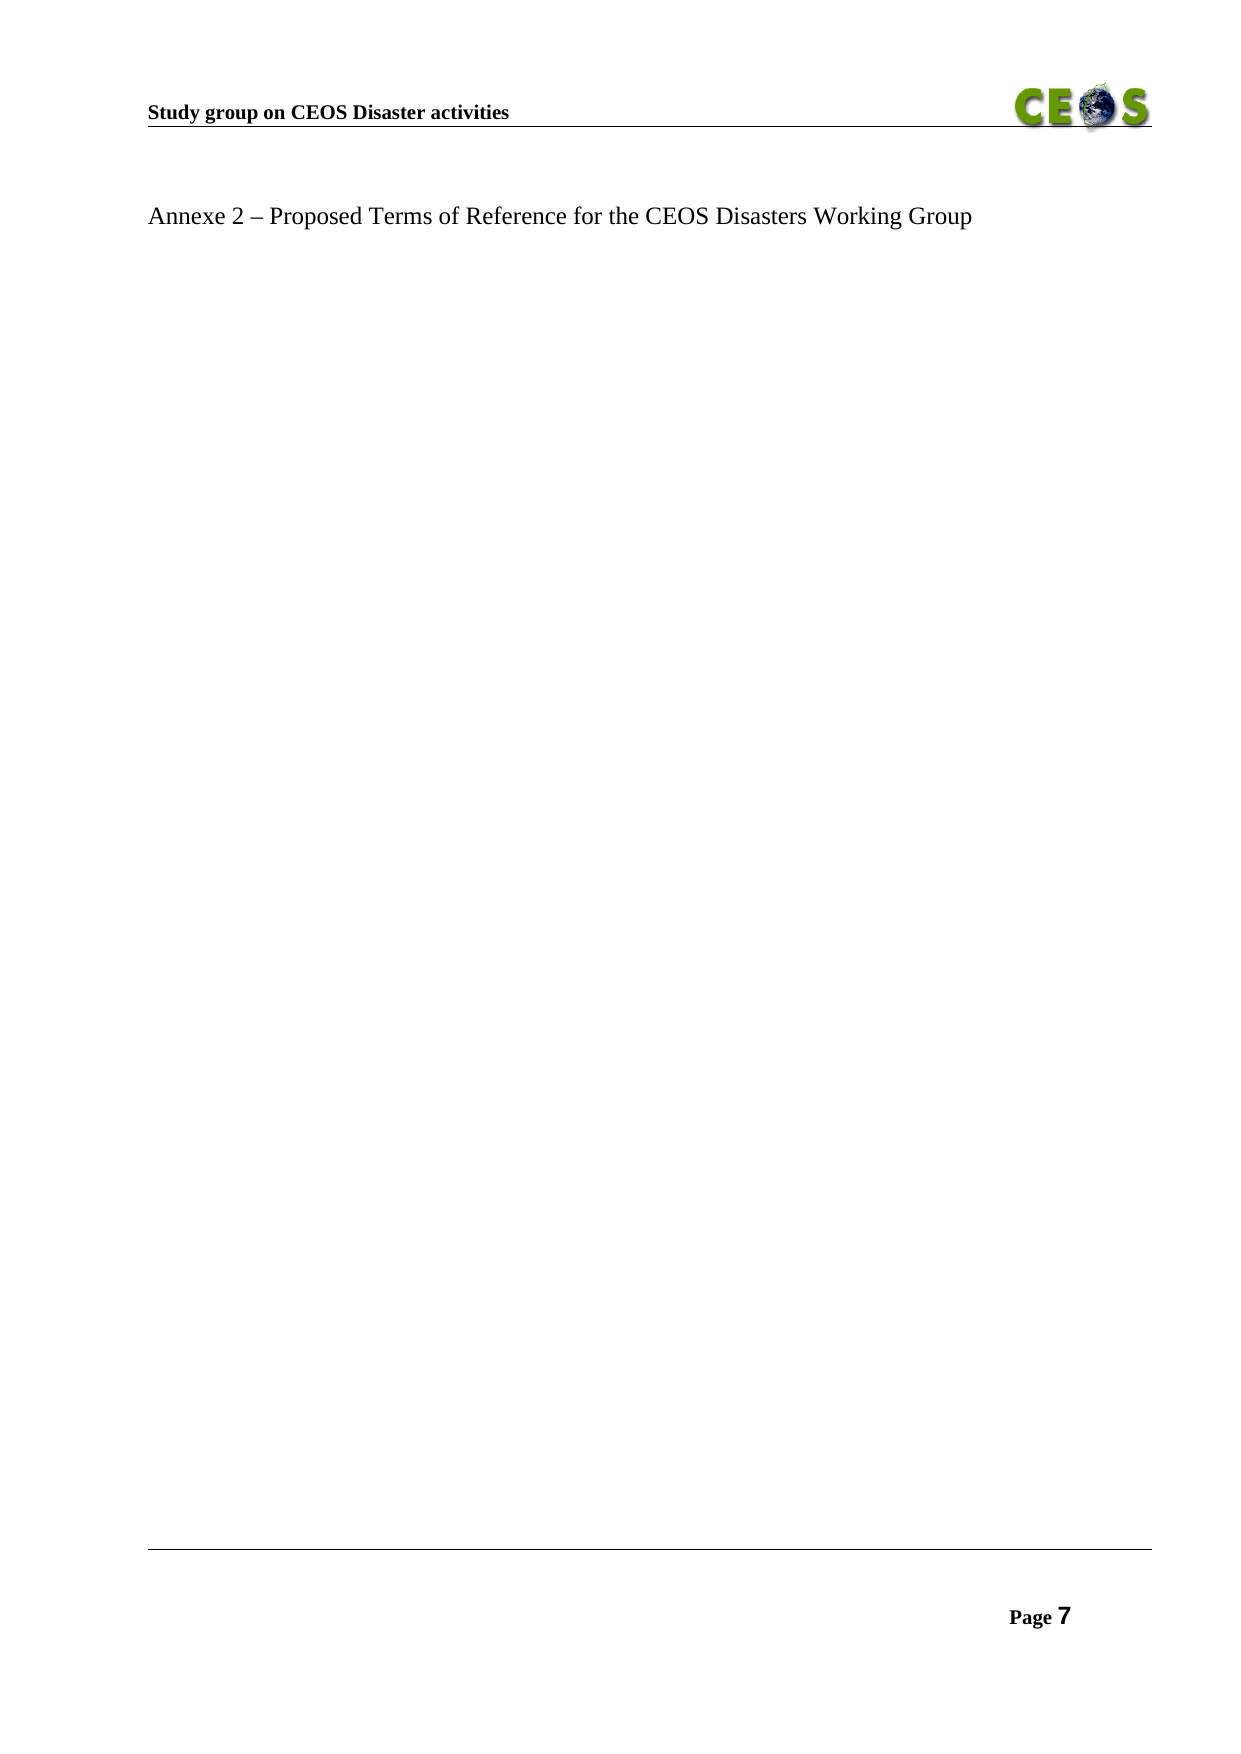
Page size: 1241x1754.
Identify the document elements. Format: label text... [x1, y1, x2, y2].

picture [1010, 81, 1153, 133]
text Annexe 2 – Proposed Terms of Reference for the CEOS Disasters Working Group [148, 201, 1152, 230]
